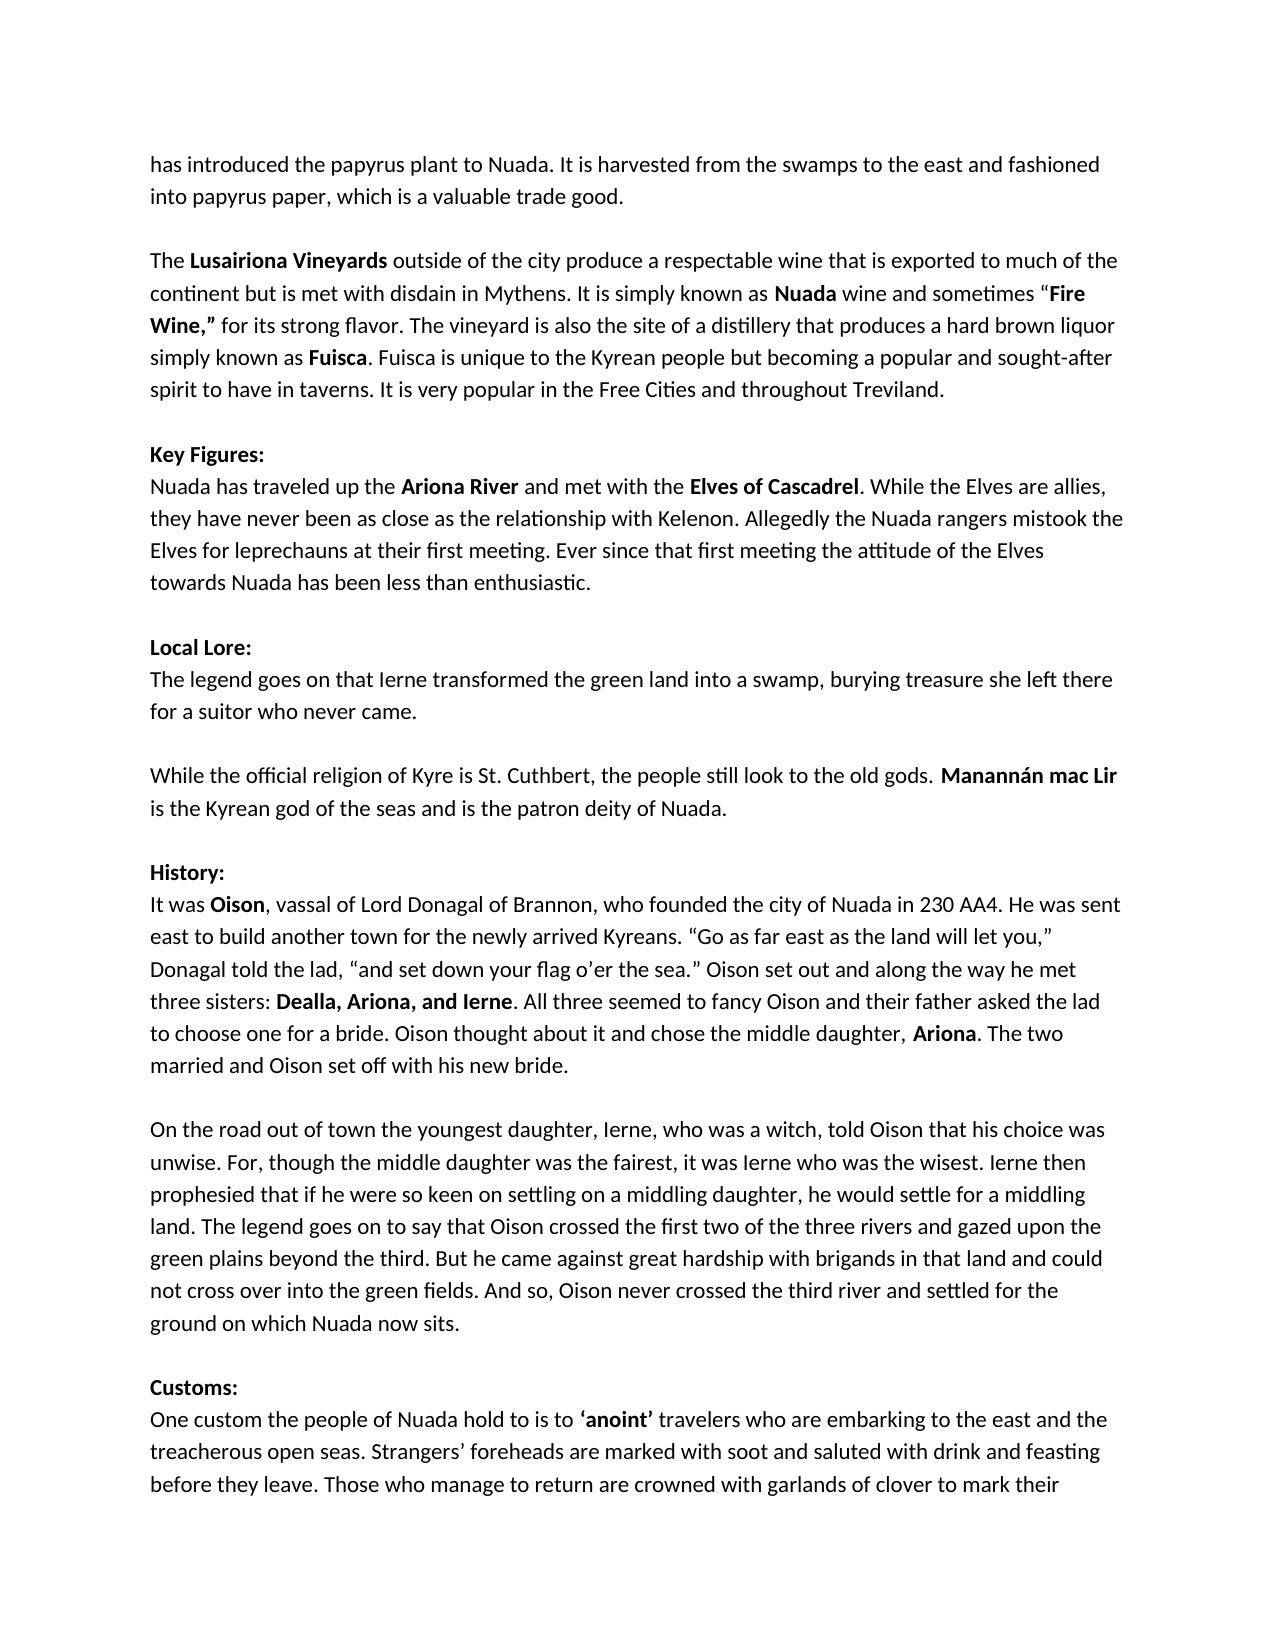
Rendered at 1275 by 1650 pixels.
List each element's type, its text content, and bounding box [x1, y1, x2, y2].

text Local Lore: [150, 633, 1125, 661]
text Customs: [150, 1373, 1125, 1401]
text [150, 150, 1125, 210]
text While the official religion of Kyre is St. Cuthbert, the people still look to the old gods. Manannán mac Lir is the Kyrean god of the seas and is the patron deity of Nuada. [150, 762, 1125, 822]
text Nuada has traveled up the Ariona River and met with the Elves of Cascadrel. While the Elves are allies, they have never been as close as the relationship with Kelenon. Allegedly the Nuada rangers mistook the Elves for leprechauns at their first meeting. Ever since that first meeting the attitude of the Elves towards Nuada has been less than enthusiastic. [150, 472, 1125, 596]
text Key Figures: [150, 440, 1125, 468]
text History: [150, 858, 1125, 886]
text On the road out of town the youngest daughter, Ierne, who was a witch, told Oison that his choice was unwise. For, though the middle daughter was the fairest, it was Ierne who was the wisest. Ierne then prophesied that if he were so keen on settling on a middling daughter, he would settle for a middling land. The legend goes on to say that Oison crossed the first two of the three rivers and gazed upon the green plains beyond the third. But he came against great hardship with brigands in that land and could not cross over into the green fields. And so, Oison never crossed the third river and settled for the ground on which Nuada now sits. [150, 1116, 1125, 1337]
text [150, 1405, 1125, 1498]
text The legend goes on that Ierne transformed the green land into a swamp, burying treasure she left there for a suitor who never came. [150, 665, 1125, 725]
text The Lusairiona Vineyards outside of the city produce a respectable wine that is exported to much of the continent but is met with disdain in Mythens. It is simply known as Nuada wine and sometimes “Fire Wine,” for its strong flavor. The vineyard is also the site of a distillery that produces a hard brown liquor simply known as Fuisca. Fuisca is unique to the Kyrean people but becoming a popular and sought-after spirit to have in taverns. It is very popular in the Free Cities and throughout Treviland. [150, 247, 1125, 403]
text It was Oison, vassal of Lord Donagal of Brannon, who founded the city of Nuada in 230 AA4. He was sent east to build another town for the newly arrived Kyreans. “Go as far east as the land will let you,” Donagal told the lad, “and set down your flag o’er the sea.” Oison set out and along the way he met three sisters: Dealla, Ariona, and Ierne. All three seemed to fancy Oison and their father asked the lad to choose one for a bride. Oison thought about it and chose the middle daughter, Ariona. The two married and Oison set off with his new bride. [150, 890, 1125, 1079]
